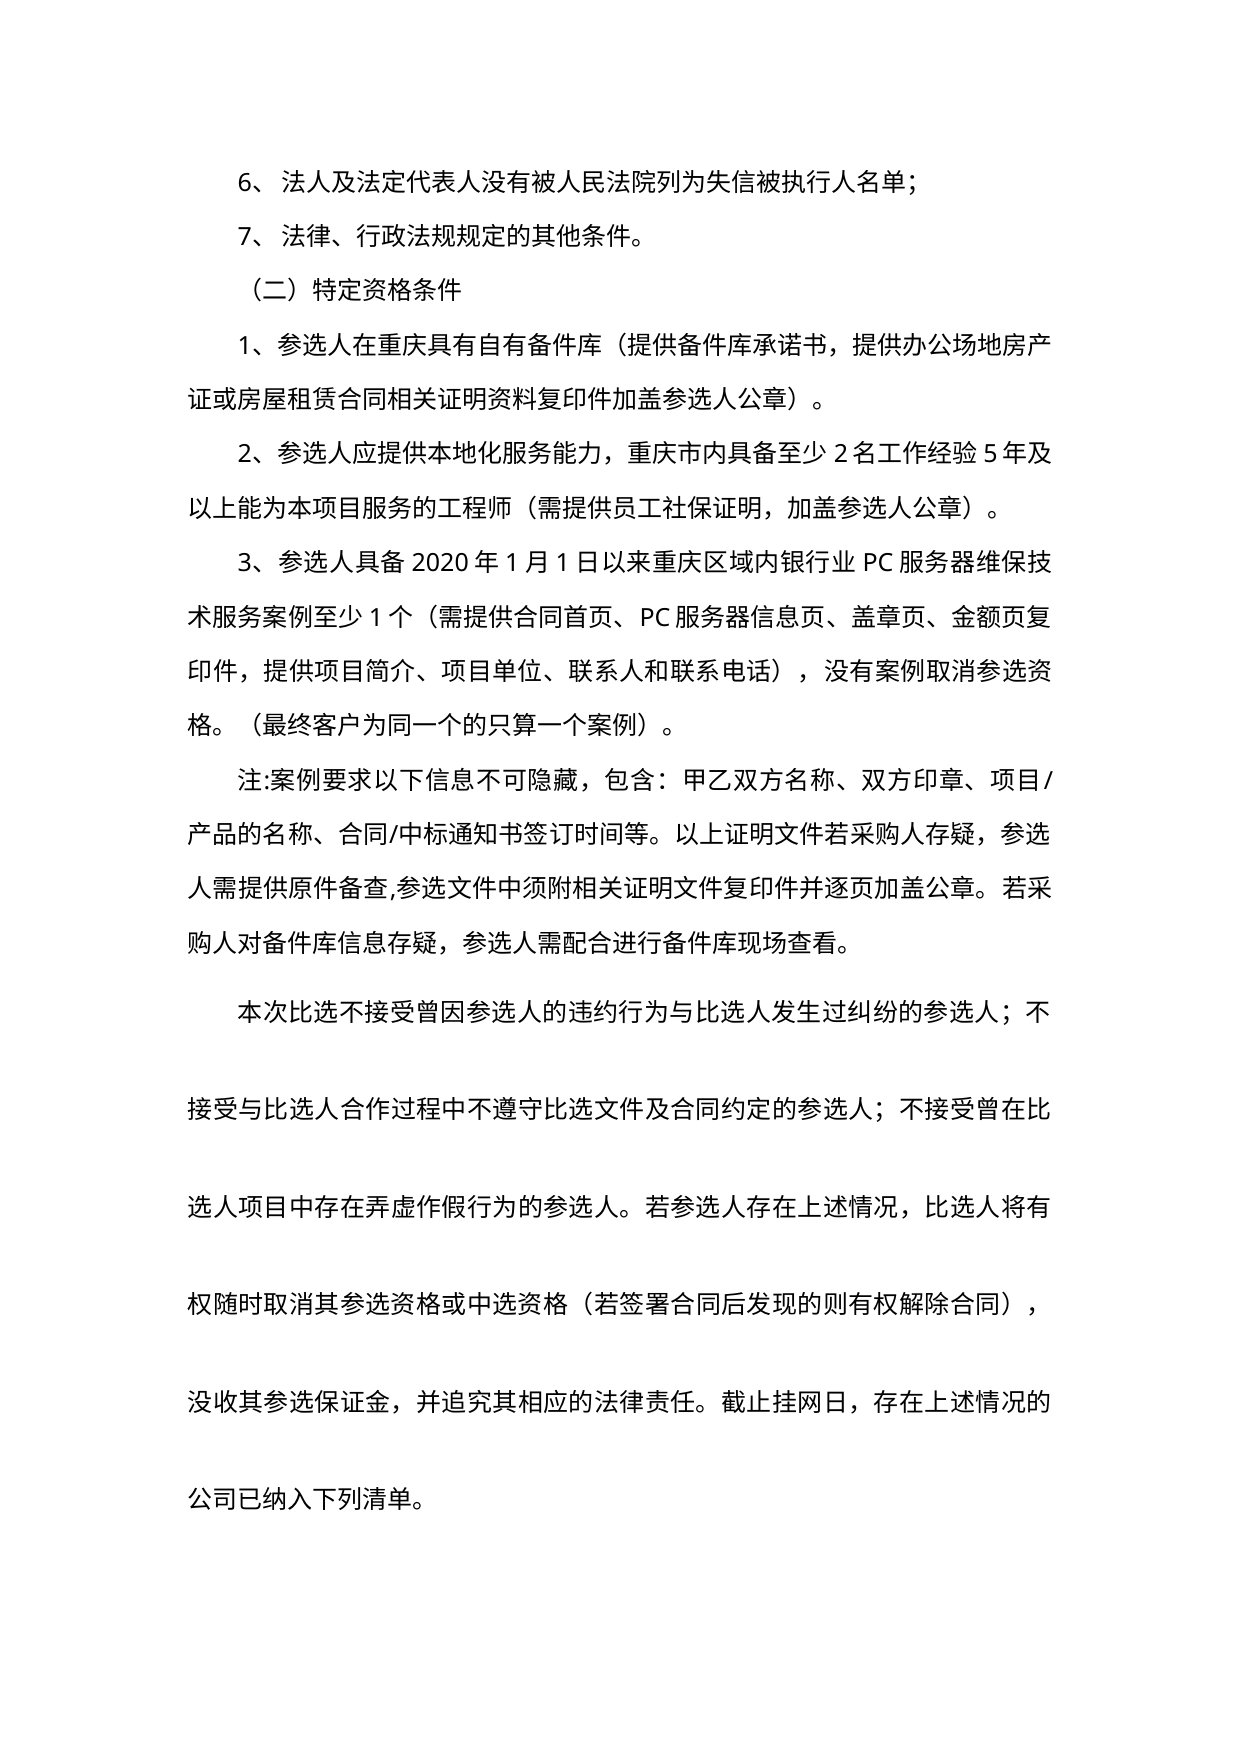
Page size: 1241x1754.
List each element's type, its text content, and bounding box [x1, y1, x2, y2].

text 2、参选人应提供本地化服务能力，重庆市内具备至少2名工作经验5年及以上能为本项目服务的工程师（需提供员工社保证明，加盖参选人公章）。 [187, 434, 1053, 524]
list 法人及法定代表人没有被人民法院列为失信被执行人名单； [237, 162, 1053, 198]
text （二）特定资格条件 [187, 271, 1053, 307]
text 1、参选人在重庆具有自有备件库（提供备件库承诺书，提供办公场地房产证或房屋租赁合同相关证明资料复印件加盖参选人公章）。 [187, 325, 1053, 416]
text 本次比选不接受曾因参选人的违约行为与比选人发生过纠纷的参选人；不接受与比选人合作过程中不遵守比选文件及合同约定的参选人；不接受曾在比选人项目中存在弄虚作假行为的参选人。若参选人存在上述情况，比选人将有权随时取消其参选资格或中选资格（若签署合同后发现的则有权解除合同），没收其参选保证金，并追究其相应的法律责任。截止挂网日，存在上述情况的公司已纳入下列清单。 [187, 978, 1053, 1530]
text 注:案例要求以下信息不可隐藏，包含：甲乙双方名称、双方印章、项目/产品的名称、合同/中标通知书签订时间等。以上证明文件若采购人存疑，参选人需提供原件备查,参选文件中须附相关证明文件复印件并逐页加盖公章。若采购人对备件库信息存疑，参选人需配合进行备件库现场查看。 [187, 760, 1053, 959]
text 3、参选人具备2020年1月1日以来重庆区域内银行业PC服务器维保技术服务案例至少1个（需提供合同首页、PC服务器信息页、盖章页、金额页复印件，提供项目简介、项目单位、联系人和联系电话），没有案例取消参选资格。（最终客户为同一个的只算一个案例）。 [187, 543, 1053, 742]
list 法律、行政法规规定的其他条件。 [237, 216, 1053, 253]
